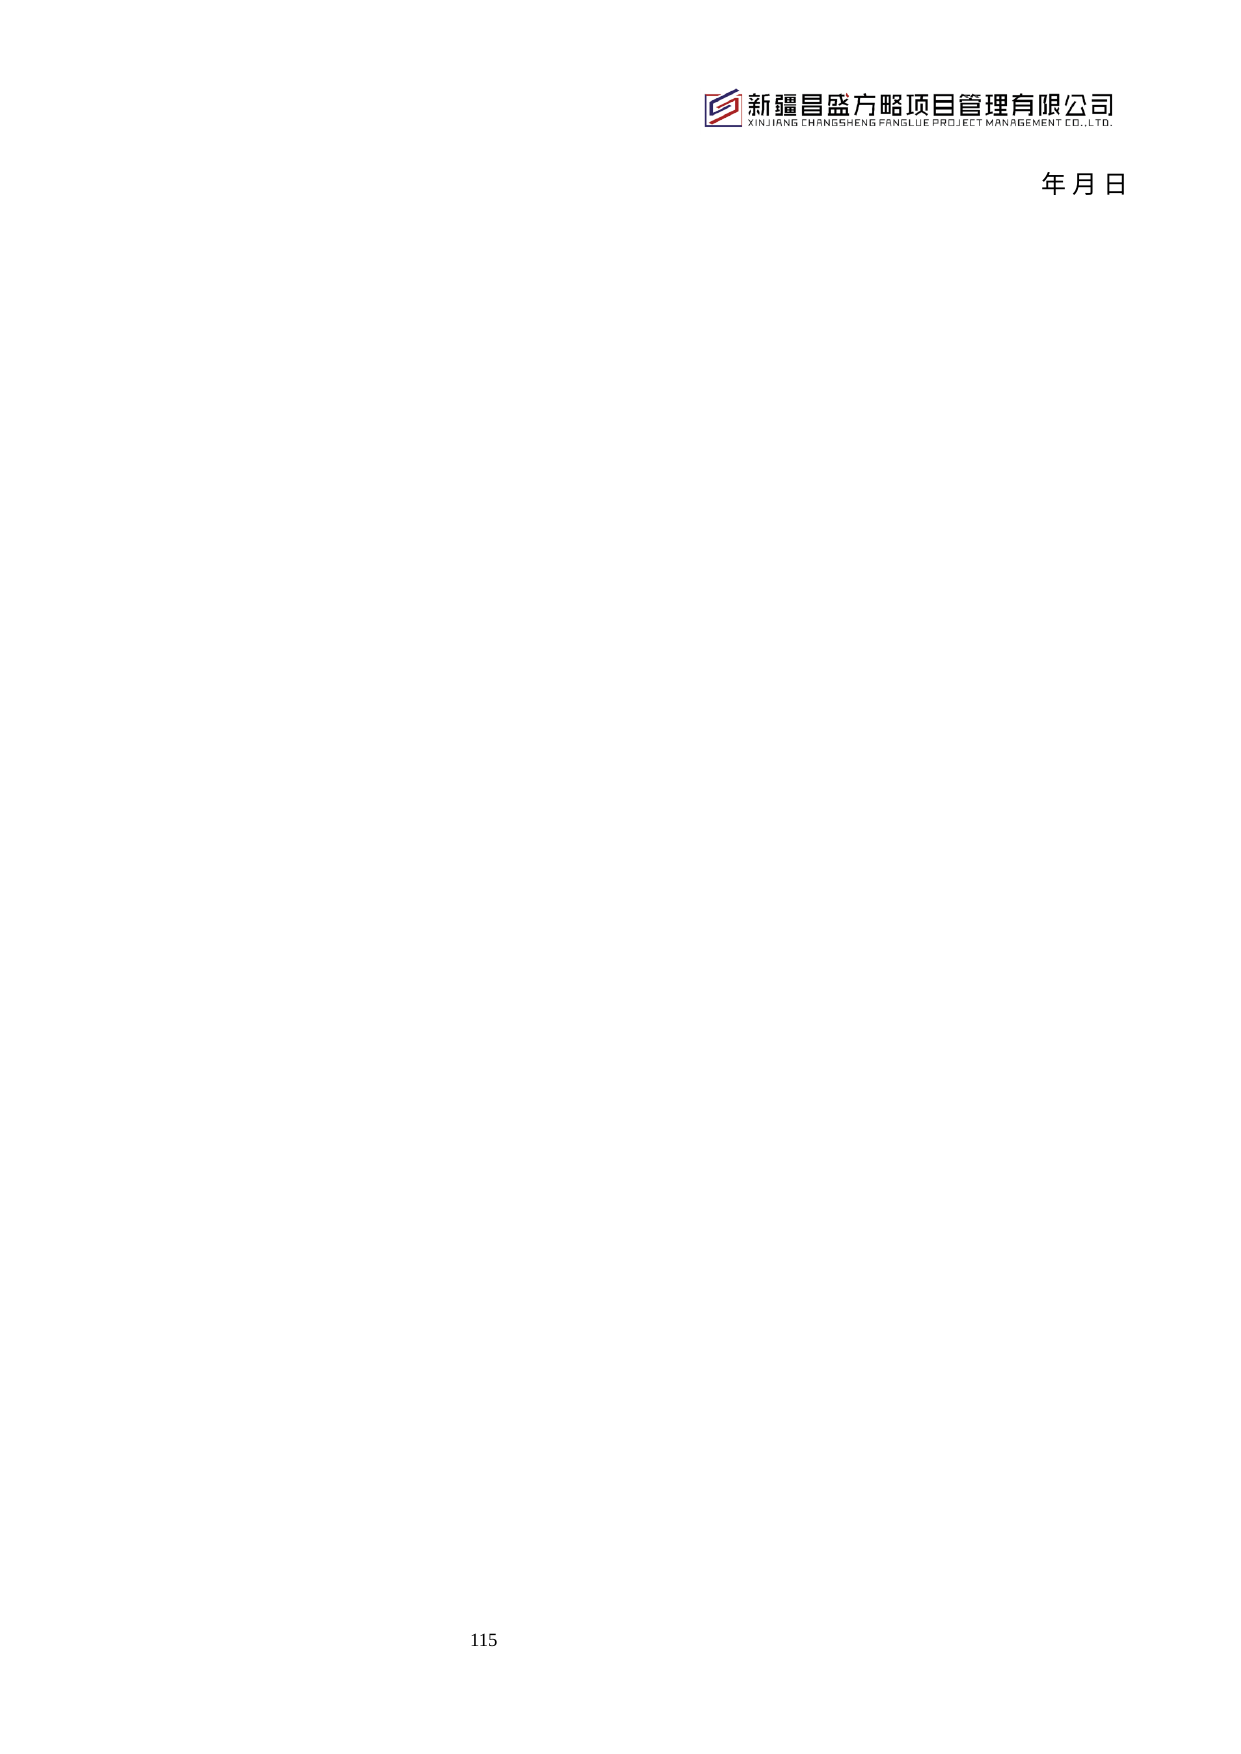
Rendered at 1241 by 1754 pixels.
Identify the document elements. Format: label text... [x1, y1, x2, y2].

picture [690, 88, 1128, 135]
text 年 月 日 [102, 150, 1128, 215]
